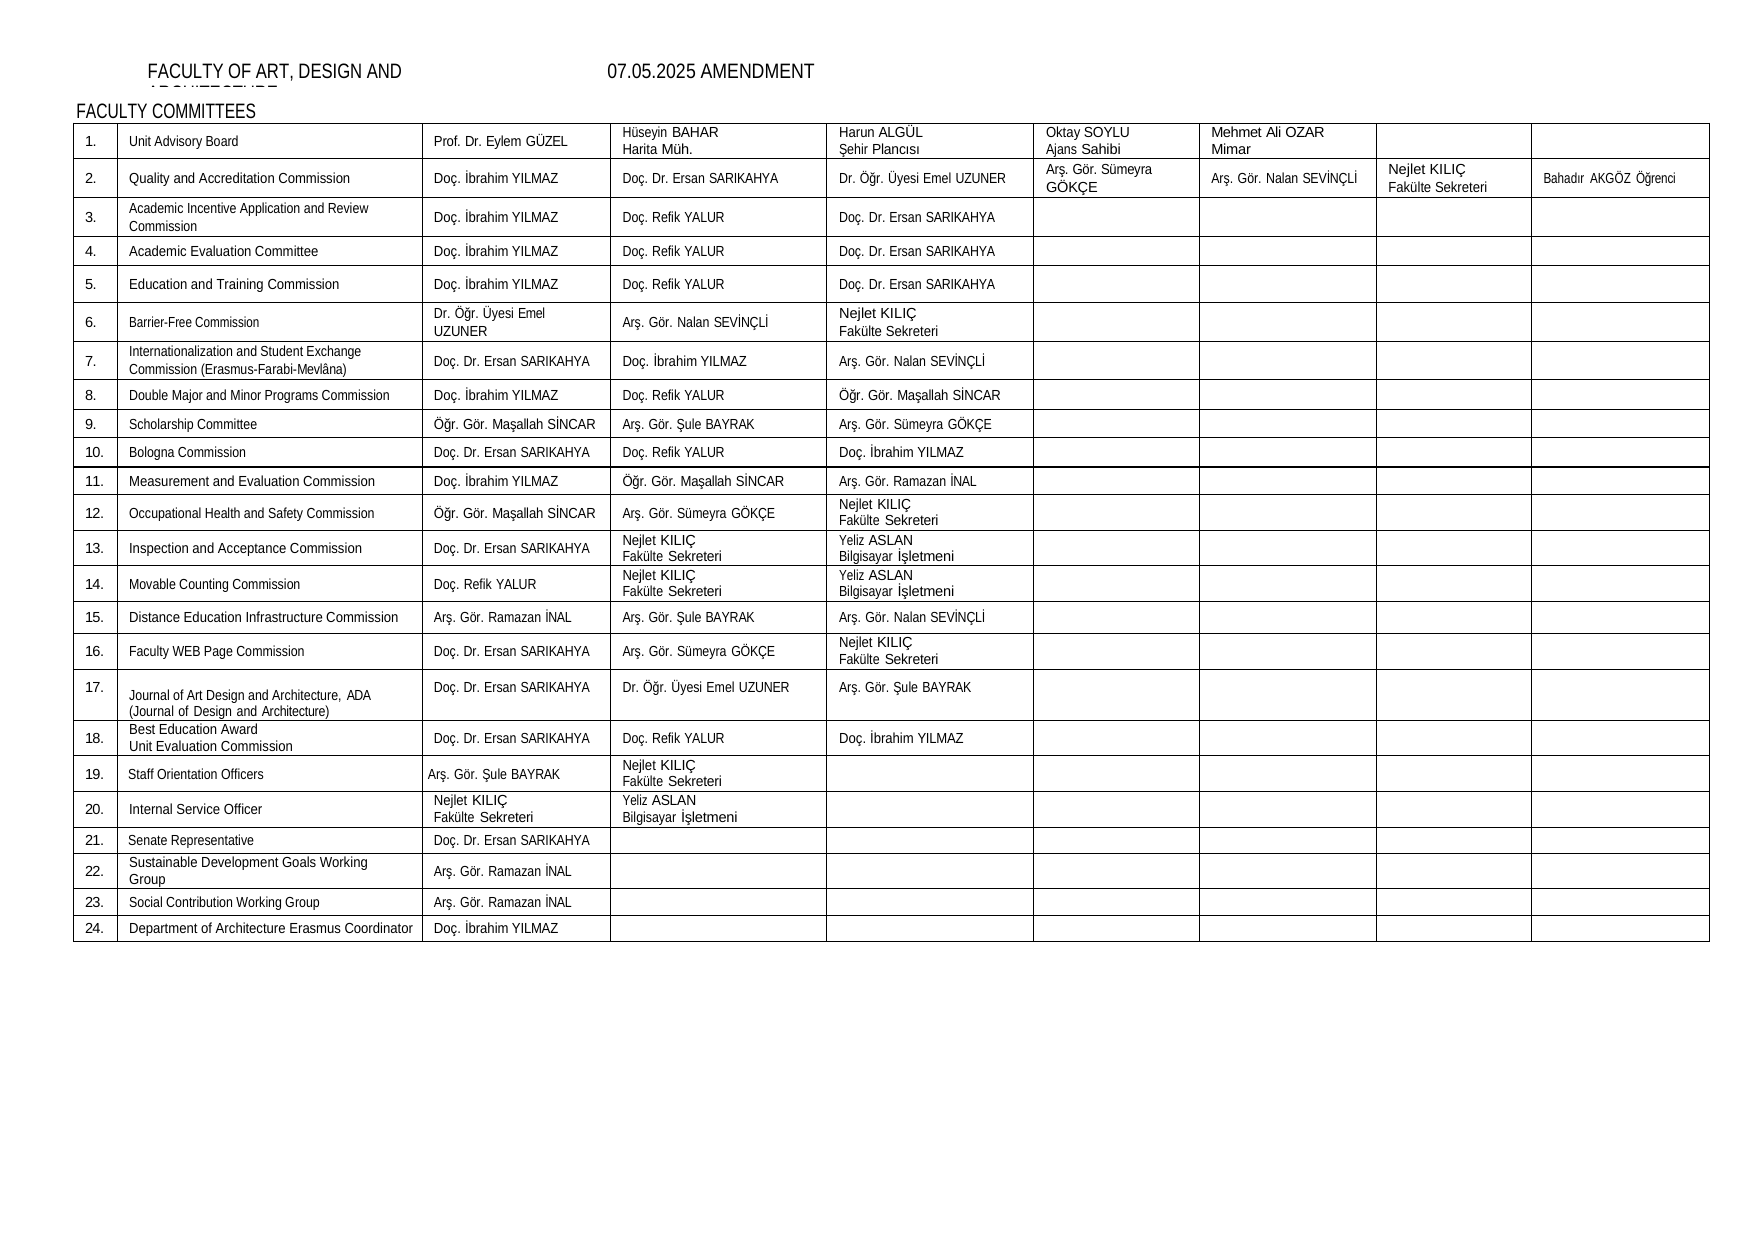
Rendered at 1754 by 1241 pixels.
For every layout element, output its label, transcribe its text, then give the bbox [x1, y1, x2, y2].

table_cell Nejlet KILIÇ Fakülte Sekreteri [827, 303, 1033, 341]
table_cell [1034, 828, 1199, 853]
table_cell Scholarship Committee [118, 410, 422, 437]
table_cell [1034, 237, 1199, 264]
table_cell [1532, 889, 1709, 914]
table_cell [1200, 792, 1376, 827]
table_cell 20. [74, 792, 117, 827]
table_cell [1377, 468, 1531, 494]
table_cell [1200, 198, 1376, 236]
table_cell Arş. Gör. Ramazan İNAL [423, 602, 610, 633]
table_cell Doç. Dr. Ersan SARIKAHYA [423, 634, 610, 668]
table_cell [1377, 410, 1531, 437]
table_cell Doç. Dr. Ersan SARIKAHYA [423, 531, 610, 565]
table_cell 13. [74, 531, 117, 565]
table_cell Doç. Dr. Ersan SARIKAHYA [423, 670, 610, 720]
table_header Unit Advisory Board [118, 124, 422, 158]
table_cell [1532, 266, 1709, 302]
table_cell [1200, 916, 1376, 941]
table_cell Internationalization and Student Exchange Commission (Erasmus-Farabi-Mevlâna) [118, 342, 422, 379]
table_cell [1377, 495, 1531, 530]
table_cell Yeliz ASLAN Bilgisayar İşletmeni [611, 792, 826, 827]
table_cell Education and Training Commission [118, 266, 422, 302]
table_cell [1532, 237, 1709, 264]
table_cell 11. [74, 468, 117, 494]
table_header Mehmet Ali OZAR Mimar [1200, 124, 1376, 158]
table_cell Dr. Öğr. Üyesi Emel UZUNER [611, 670, 826, 720]
table_cell Quality and Accreditation Commission [118, 159, 422, 197]
table_cell Arş. Gör. Sümeyra GÖKÇE [1034, 159, 1199, 197]
table_cell [1532, 792, 1709, 827]
table_cell Dr. Öğr. Üyesi Emel UZUNER [827, 159, 1033, 197]
table_cell [1532, 438, 1709, 466]
table_cell [1200, 380, 1376, 409]
table_cell [1200, 889, 1376, 914]
table_cell Arş. Gör. Şule BAYRAK [827, 670, 1033, 720]
table_cell 3. [74, 198, 117, 236]
table_cell Doç. İbrahim YILMAZ [611, 342, 826, 379]
table_cell Nejlet KILIÇ Fakülte Sekreteri [611, 531, 826, 565]
table_cell Arş. Gör. Ramazan İNAL [827, 468, 1033, 494]
table_cell [827, 854, 1033, 888]
table_cell [1377, 531, 1531, 565]
table_cell [1034, 266, 1199, 302]
table_cell Academic Incentive Application and Review Commission [118, 198, 422, 236]
table_header Oktay SOYLU Ajans Sahibi [1034, 124, 1199, 158]
table_cell [1200, 266, 1376, 302]
table_cell [1532, 670, 1709, 720]
table_cell Senate Representative [118, 828, 422, 853]
table_cell 9. [74, 410, 117, 437]
table_cell Nejlet KILIÇ Fakülte Sekreteri [827, 495, 1033, 530]
table_cell [1034, 438, 1199, 466]
table_cell 15. [74, 602, 117, 633]
table_cell [1532, 756, 1709, 791]
table_cell [1532, 531, 1709, 565]
table_cell Arş. Gör. Ramazan İNAL [423, 889, 610, 914]
table_cell Nejlet KILIÇ Fakülte Sekreteri [827, 634, 1033, 668]
table_cell 24. [74, 916, 117, 941]
table_cell Arş. Gör. Ramazan İNAL [423, 854, 610, 888]
table_cell Doç. Dr. Ersan SARIKAHYA [827, 198, 1033, 236]
table_cell [1532, 854, 1709, 888]
table_cell [1532, 303, 1709, 341]
table_cell Internal Service Officer [118, 792, 422, 827]
table_cell [1532, 828, 1709, 853]
table_cell Doç. Dr. Ersan SARIKAHYA [423, 438, 610, 466]
table_cell [1377, 756, 1531, 791]
table_cell [827, 889, 1033, 914]
table_cell [1200, 495, 1376, 530]
table_cell 18. [74, 721, 117, 755]
table_cell [1200, 566, 1376, 601]
table_cell Doç. Dr. Ersan SARIKAHYA [423, 721, 610, 755]
table_header 1. [74, 124, 117, 158]
table_cell Faculty WEB Page Commission [118, 634, 422, 668]
table_cell Measurement and Evaluation Commission [118, 468, 422, 494]
table_cell Nejlet KILIÇ Fakülte Sekreteri [611, 566, 826, 601]
table_cell [1034, 380, 1199, 409]
table_cell [1034, 721, 1199, 755]
table_cell [1377, 670, 1531, 720]
table_cell [1200, 237, 1376, 264]
table_cell Yeliz ASLAN Bilgisayar İşletmeni [827, 566, 1033, 601]
table_cell [611, 916, 826, 941]
table_cell Doç. Refik YALUR [611, 266, 826, 302]
table_cell Arş. Gör. Sümeyra GÖKÇE [611, 495, 826, 530]
table_cell Arş. Gör. Şule BAYRAK [611, 602, 826, 633]
table_cell [1377, 198, 1531, 236]
table_cell Arş. Gör. Nalan SEVİNÇLİ [1200, 159, 1376, 197]
table_cell [1034, 303, 1199, 341]
table_cell [1532, 634, 1709, 668]
table_cell [827, 828, 1033, 853]
table_cell [1034, 634, 1199, 668]
table_cell 7. [74, 342, 117, 379]
table_cell Bologna Commission [118, 438, 422, 466]
table_cell [1034, 566, 1199, 601]
table_cell Doç. Dr. Ersan SARIKAHYA [423, 828, 610, 853]
table_cell [1034, 531, 1199, 565]
table_cell Distance Education Infrastructure Commission [118, 602, 422, 633]
table_cell [1532, 566, 1709, 601]
table_cell Dr. Öğr. Üyesi Emel UZUNER [423, 303, 610, 341]
table_cell Staff Orientation Officers [118, 756, 422, 791]
table_cell [827, 756, 1033, 791]
table_cell Doç. Refik YALUR [611, 721, 826, 755]
table_cell [1034, 854, 1199, 888]
table_cell Doç. İbrahim YILMAZ [423, 198, 610, 236]
table_cell 17. [74, 670, 117, 720]
table_cell Öğr. Gör. Maşallah SİNCAR [611, 468, 826, 494]
table_cell Nejlet KILIÇ Fakülte Sekreteri [1377, 159, 1531, 197]
table_cell 12. [74, 495, 117, 530]
table_cell Doç. İbrahim YILMAZ [423, 916, 610, 941]
table_cell [1034, 198, 1199, 236]
table_cell [1034, 889, 1199, 914]
table_cell [1034, 670, 1199, 720]
table_cell [1377, 438, 1531, 466]
table_cell [1377, 380, 1531, 409]
table_cell Academic Evaluation Committee [118, 237, 422, 264]
table_cell Occupational Health and Safety Commission [118, 495, 422, 530]
table_cell [611, 828, 826, 853]
table_cell 19. [74, 756, 117, 791]
table_cell Öğr. Gör. Maşallah SİNCAR [423, 495, 610, 530]
table_cell [1377, 916, 1531, 941]
table_cell [1200, 634, 1376, 668]
table_cell [1200, 854, 1376, 888]
table_cell [1377, 342, 1531, 379]
table_cell [1034, 342, 1199, 379]
table_cell 10. [74, 438, 117, 466]
table_cell [1200, 468, 1376, 494]
table_cell Öğr. Gör. Maşallah SİNCAR [827, 380, 1033, 409]
table_cell [1532, 721, 1709, 755]
table_cell Arş. Gör. Şule BAYRAK [423, 756, 610, 791]
table_cell Doç. Dr. Ersan SARIKAHYA [827, 237, 1033, 264]
table_cell Nejlet KILIÇ Fakülte Sekreteri [611, 756, 826, 791]
table_cell Doç. Refik YALUR [423, 566, 610, 601]
table_cell [1200, 438, 1376, 466]
table_cell [1377, 237, 1531, 264]
table_cell Doç. İbrahim YILMAZ [827, 721, 1033, 755]
table_cell [1034, 792, 1199, 827]
table_cell 16. [74, 634, 117, 668]
table_cell Doç. İbrahim YILMAZ [423, 380, 610, 409]
table_cell 14. [74, 566, 117, 601]
table_cell Best Education Award Unit Evaluation Commission [118, 721, 422, 755]
table_cell [1377, 266, 1531, 302]
table_cell Inspection and Acceptance Commission [118, 531, 422, 565]
table_cell Öğr. Gör. Maşallah SİNCAR [423, 410, 610, 437]
table_cell [1200, 531, 1376, 565]
table_cell [1532, 602, 1709, 633]
table_cell Arş. Gör. Sümeyra GÖKÇE [611, 634, 826, 668]
table_cell [1377, 634, 1531, 668]
table_cell [1377, 303, 1531, 341]
table_cell [611, 854, 826, 888]
table_cell [1532, 380, 1709, 409]
table_cell Doç. Dr. Ersan SARIKAHYA [611, 159, 826, 197]
table_cell [1200, 410, 1376, 437]
table_cell [1532, 198, 1709, 236]
table_cell [611, 889, 826, 914]
table_cell Doç. Dr. Ersan SARIKAHYA [423, 342, 610, 379]
table_cell Sustainable Development Goals Working Group [118, 854, 422, 888]
table_cell [1034, 410, 1199, 437]
table_cell Arş. Gör. Sümeyra GÖKÇE [827, 410, 1033, 437]
table_cell [1034, 495, 1199, 530]
table_cell [1200, 602, 1376, 633]
table_cell Doç. Refik YALUR [611, 438, 826, 466]
table_cell 2. [74, 159, 117, 197]
table_cell [1377, 828, 1531, 853]
table_cell Arş. Gör. Nalan SEVİNÇLİ [827, 342, 1033, 379]
table_cell Yeliz ASLAN Bilgisayar İşletmeni [827, 531, 1033, 565]
table_cell [1377, 792, 1531, 827]
table_cell Barrier-Free Commission [118, 303, 422, 341]
table_cell 6. [74, 303, 117, 341]
table_cell Arş. Gör. Nalan SEVİNÇLİ [611, 303, 826, 341]
table_cell [1377, 602, 1531, 633]
table_cell Doç. Refik YALUR [611, 198, 826, 236]
text FACULTY COMMITTEES [59, 98, 1724, 122]
table_cell Doç. Refik YALUR [611, 380, 826, 409]
table_cell [827, 916, 1033, 941]
table_cell Social Contribution Working Group [118, 889, 422, 914]
table_header Harun ALGÜL Şehir Plancısı [827, 124, 1033, 158]
table_cell [1034, 602, 1199, 633]
table_cell 5. [74, 266, 117, 302]
table_header Hüseyin BAHAR Harita Müh. [611, 124, 826, 158]
table_cell Arş. Gör. Şule BAYRAK [611, 410, 826, 437]
table_cell Doç. İbrahim YILMAZ [423, 266, 610, 302]
table_cell [1532, 916, 1709, 941]
table_cell [1532, 468, 1709, 494]
table_cell [1532, 495, 1709, 530]
table_cell Doç. İbrahim YILMAZ [423, 468, 610, 494]
table_cell [1200, 756, 1376, 791]
table_cell Arş. Gör. Nalan SEVİNÇLİ [827, 602, 1033, 633]
table_cell Doç. Dr. Ersan SARIKAHYA [827, 266, 1033, 302]
table_cell [827, 792, 1033, 827]
table_cell 23. [74, 889, 117, 914]
table_cell 8. [74, 380, 117, 409]
table_cell [1034, 756, 1199, 791]
table_cell [1200, 303, 1376, 341]
table_cell Journal of Art Design and Architecture, ADA (Journal of Design and Architecture) [118, 670, 422, 720]
table_cell Bahadır AKGÖZ Öğrenci [1532, 159, 1709, 197]
table_cell Doç. İbrahim YILMAZ [423, 159, 610, 197]
table_cell [1377, 854, 1531, 888]
table_cell [1532, 410, 1709, 437]
table_cell 22. [74, 854, 117, 888]
table_cell [1200, 721, 1376, 755]
table_cell [1034, 468, 1199, 494]
table_cell Movable Counting Commission [118, 566, 422, 601]
table_header [1377, 124, 1531, 158]
table_cell Nejlet KILIÇ Fakülte Sekreteri [423, 792, 610, 827]
table_header Prof. Dr. Eylem GÜZEL [423, 124, 610, 158]
table_cell 21. [74, 828, 117, 853]
table_cell [1200, 670, 1376, 720]
table_cell [1377, 721, 1531, 755]
table_header [1532, 124, 1709, 158]
table_cell Doç. İbrahim YILMAZ [423, 237, 610, 264]
table_cell Doç. İbrahim YILMAZ [827, 438, 1033, 466]
table_cell [1377, 566, 1531, 601]
table_cell Double Major and Minor Programs Commission [118, 380, 422, 409]
table_cell [1377, 889, 1531, 914]
table_cell Doç. Refik YALUR [611, 237, 826, 264]
table_cell 4. [74, 237, 117, 264]
table_cell [1034, 916, 1199, 941]
table_cell [1532, 342, 1709, 379]
table_cell Department of Architecture Erasmus Coordinator [118, 916, 422, 941]
table_cell [1200, 342, 1376, 379]
table_cell [1200, 828, 1376, 853]
